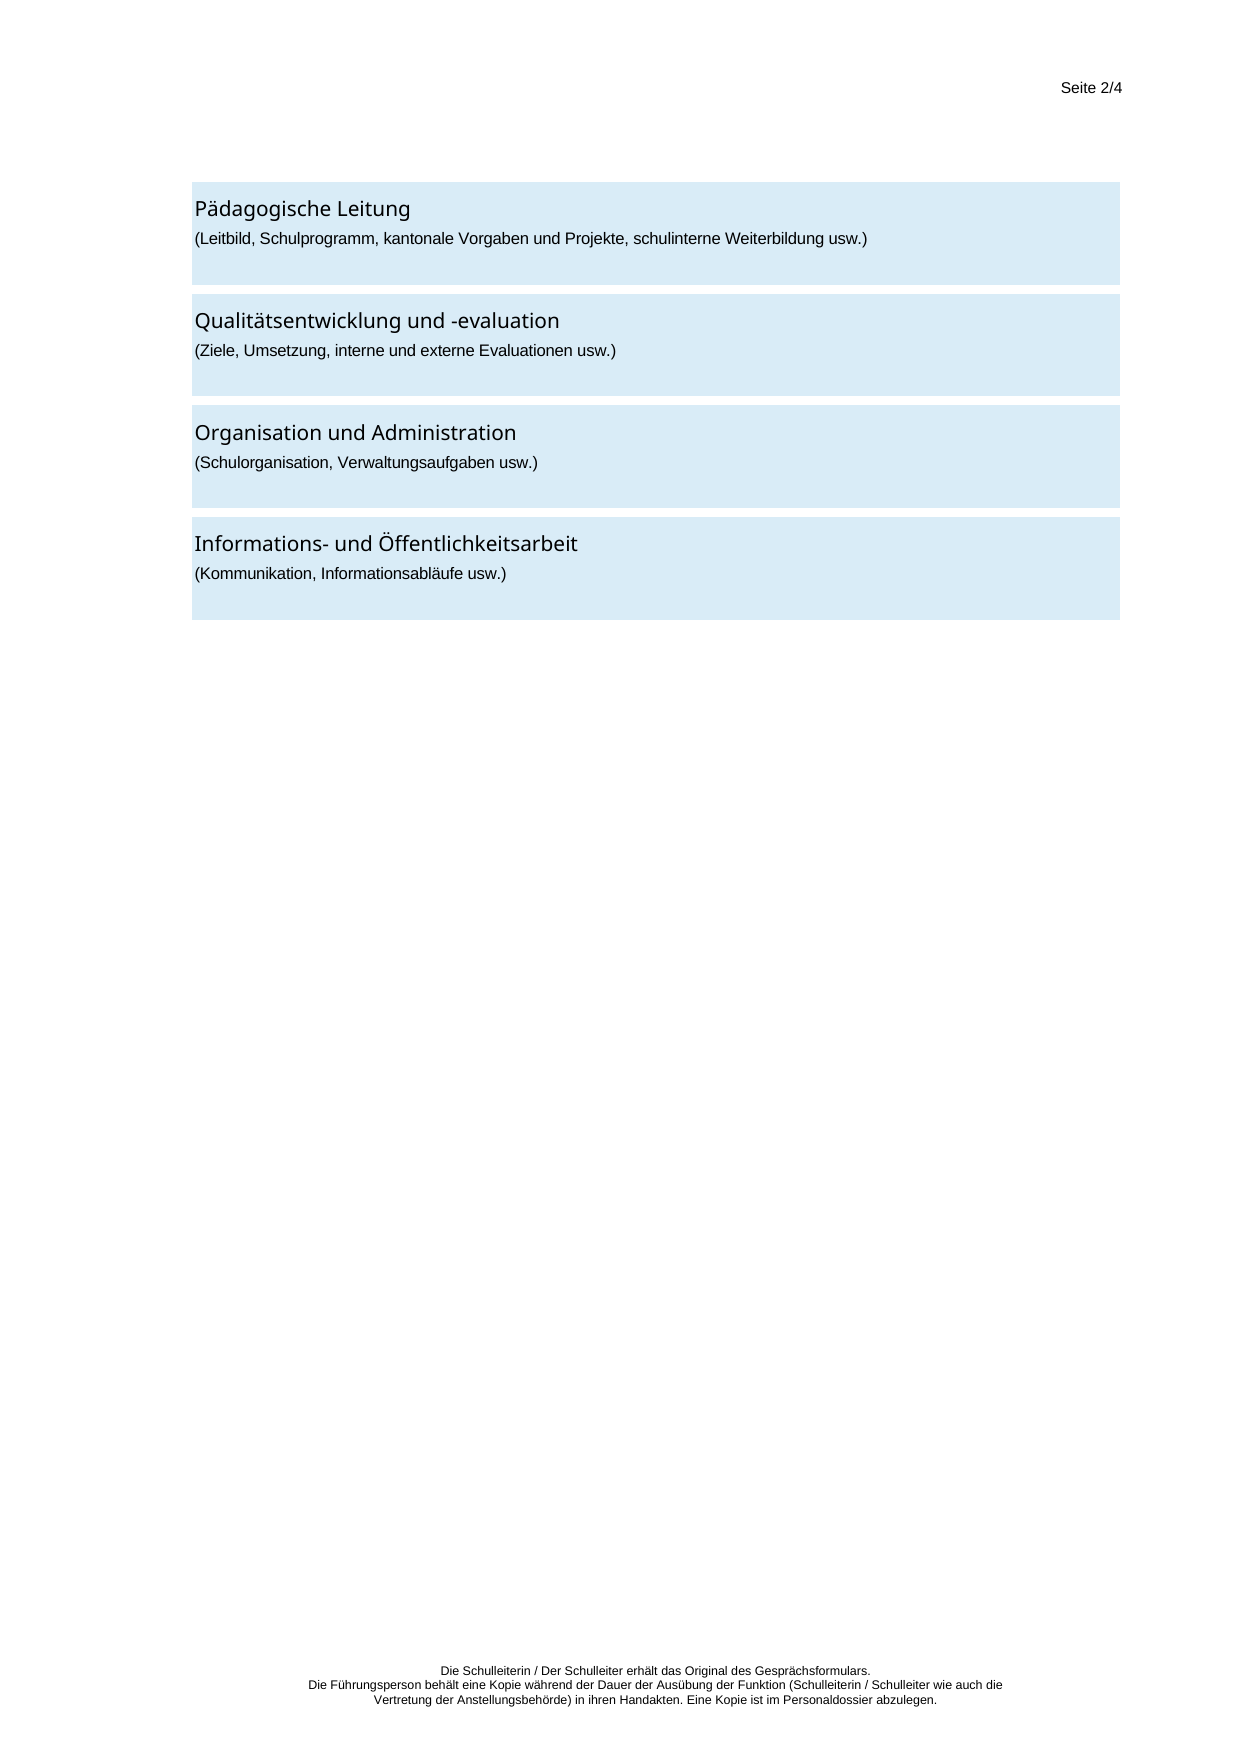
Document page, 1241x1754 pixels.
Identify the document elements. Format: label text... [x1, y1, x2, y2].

table_header Informations- und Öffentlichkeitsarbeit (Kommunikation, Informationsabläufe usw.) [192, 517, 1120, 620]
table_header Qualitätsentwicklung und -evaluation (Ziele, Umsetzung, interne und externe Evaluationen usw.) [192, 294, 1120, 396]
table_header Pädagogische Leitung (Leitbild, Schulprogramm, kantonale Vorgaben und Projekte, schulinterne Weiterbildung usw.) [192, 182, 1120, 285]
table_header Organisation und Administration (Schulorganisation, Verwaltungsaufgaben usw.) [192, 405, 1120, 508]
